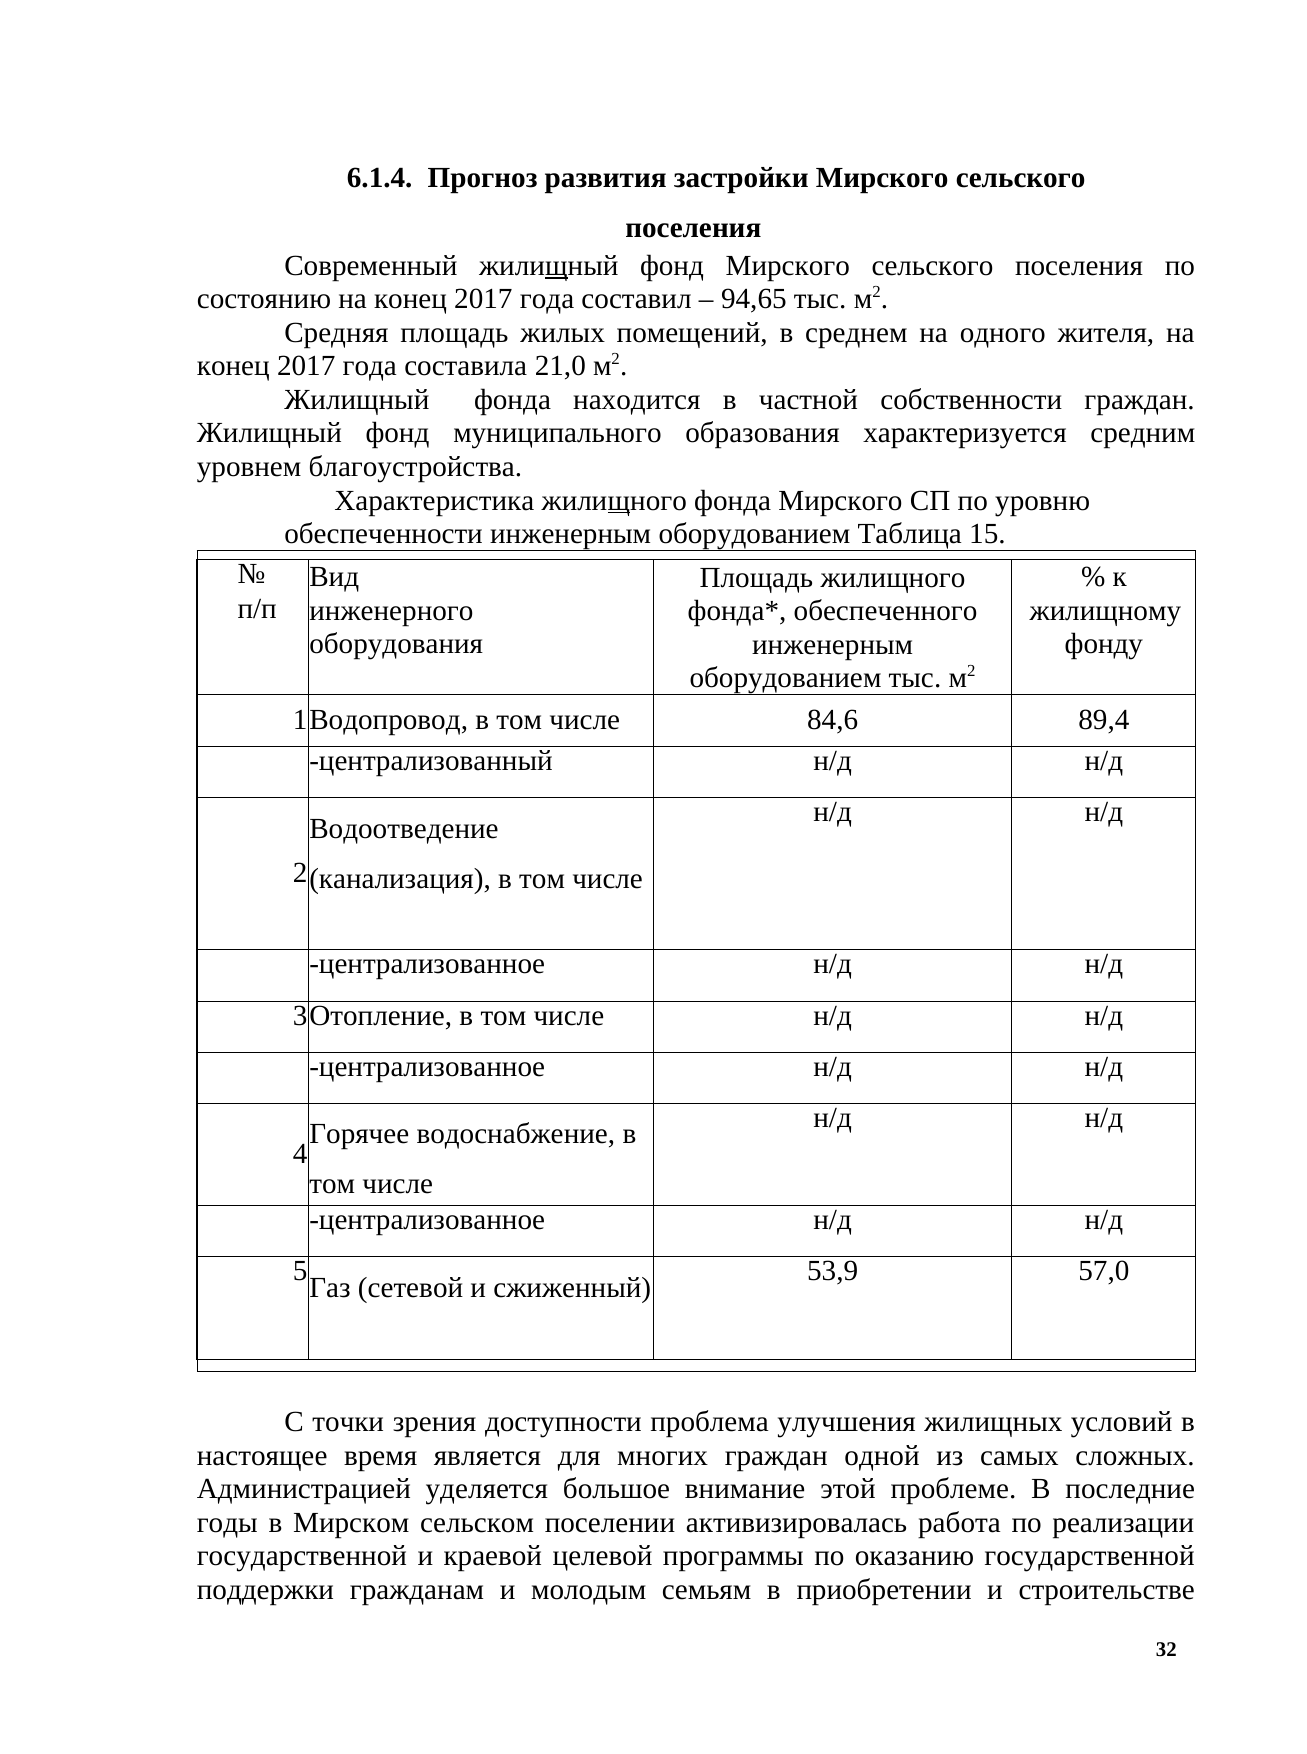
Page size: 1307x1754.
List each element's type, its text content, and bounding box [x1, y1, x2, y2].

table_cell -централизованный [309, 747, 653, 797]
table_cell Водоотведение (канализация), в том числе [309, 798, 653, 949]
table_cell н/д [654, 747, 1011, 797]
table_cell н/д [1012, 798, 1195, 949]
table_cell 57,0 [1012, 1257, 1195, 1359]
table_cell н/д [654, 1053, 1011, 1103]
table_cell 84,6 [654, 695, 1011, 746]
table_cell н/д [1012, 950, 1195, 1001]
table_cell [198, 1206, 308, 1256]
table_cell 3 [198, 1002, 308, 1052]
table_cell -централизованное [309, 950, 653, 1001]
table_cell 53,9 [654, 1257, 1011, 1359]
text Характеристика жилищного фонда Мирского СП по уровню обеспеченности инженерным оборудованием Таблица 15. [284, 483, 1131, 550]
table_cell 1 [198, 695, 308, 746]
table_cell н/д [654, 798, 1011, 949]
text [197, 1404, 1196, 1606]
table_cell н/д [1012, 1206, 1195, 1256]
table_cell н/д [1012, 747, 1195, 797]
table_cell [198, 950, 308, 1001]
table_cell н/д [654, 950, 1011, 1001]
table_cell 4 [198, 1104, 308, 1205]
table_cell 89,4 [1012, 695, 1195, 746]
table_header № п/п [198, 560, 308, 694]
table_cell н/д [1012, 1053, 1195, 1103]
table_cell Газ (сетевой и сжиженный) [309, 1257, 653, 1359]
text Средняя площадь жилых помещений, в среднем на одного жителя, на конец 2017 года составила 21,0 м2. [197, 315, 1196, 382]
table_cell н/д [1012, 1104, 1195, 1205]
text Жилищный фонда находится в частной собственности граждан. Жилищный фонд муниципального образования характеризуется средним уровнем благоустройства. [197, 382, 1196, 483]
text поселения [197, 198, 1189, 248]
table_cell н/д [1012, 1002, 1195, 1052]
table_cell н/д [654, 1206, 1011, 1256]
table_cell -централизованное [309, 1206, 653, 1256]
table_cell [198, 1053, 308, 1103]
table_cell Отопление, в том числе [309, 1002, 653, 1052]
table_cell н/д [654, 1104, 1011, 1205]
text Современный жилищный фонд Мирского сельского поселения по состоянию на конец 2017 года составил – 94,65 тыс. м2. [197, 248, 1196, 315]
table_cell Водопровод, в том числе [309, 695, 653, 746]
table_cell 5 [198, 1257, 308, 1359]
list Прогноз развития застройки Мирского сельского [347, 148, 1196, 198]
table_cell -централизованное [309, 1053, 653, 1103]
table_header Площадь жилищного фонда*, обеспеченного инженерным оборудованием тыс. м2 [654, 560, 1011, 694]
table_header Вид инженерного оборудования [309, 560, 653, 694]
table_header % к жилищному фонду [1012, 560, 1195, 694]
table_cell 2 [198, 798, 308, 949]
table_cell н/д [654, 1002, 1011, 1052]
table_cell [198, 747, 308, 797]
table_cell Горячее водоснабжение, в том числе [309, 1104, 653, 1205]
